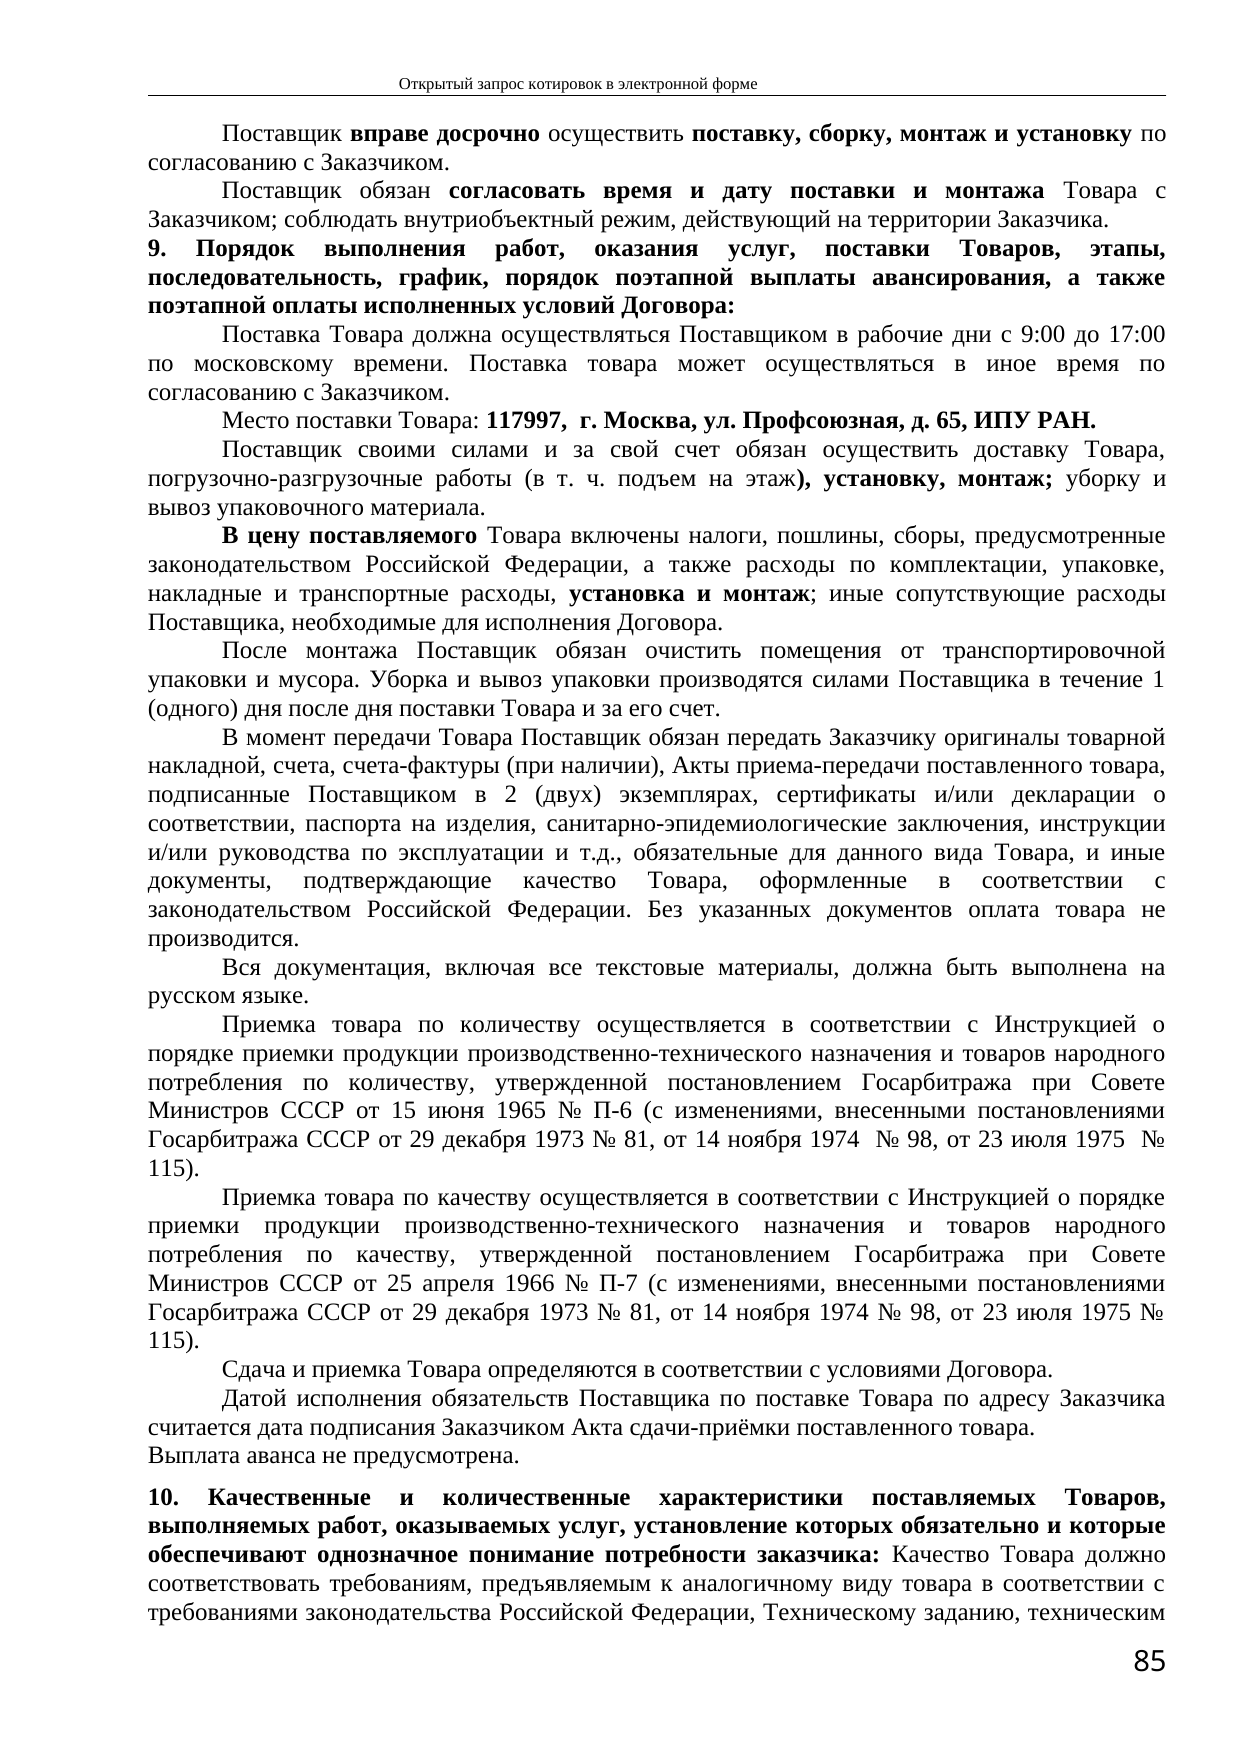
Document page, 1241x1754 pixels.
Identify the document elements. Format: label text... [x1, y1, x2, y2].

text Поставщик своими силами и за свой счет обязан осуществить доставку Товара, погрузочно-разгрузочные работы (в т. ч. подъем на этаж), установку, монтаж; уборку и вывоз упаковочного материала. [148, 434, 1166, 521]
text Вся документация, включая все текстовые материалы, должна быть выполнена на русском языке. [148, 952, 1166, 1009]
text Поставщик вправе досрочно осуществить поставку, сборку, монтаж и установку по согласованию с Заказчиком. [148, 118, 1166, 176]
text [148, 1482, 1166, 1626]
text Приемка товара по качеству осуществляется в соответствии с Инструкцией о порядке приемки продукции производственно-технического назначения и товаров народного потребления по качеству, утвержденной постановлением Госарбитража при Совете Министров СССР от 25 апреля 1966 № П-7 (с изменениями, внесенными постановлениями Госарбитража СССР от 29 декабря 1973 № 81, от 14 ноября 1974 № 98, от 23 июля 1975 № 115). [148, 1182, 1166, 1354]
text В цену поставляемого Товара включены налоги, пошлины, сборы, предусмотренные законодательством Российской Федерации, а также расходы по комплектации, упаковке, накладные и транспортные расходы, установка и монтаж; иные сопутствующие расходы Поставщика, необходимые для исполнения Договора. [148, 521, 1166, 636]
text Поставка Товара должна осуществляться Поставщиком в рабочие дни с 9:00 до 17:00 по московскому времени. Поставка товара может осуществляться в иное время по согласованию с Заказчиком. [148, 319, 1166, 406]
list Поставщик обязан согласовать время и дату поставки и монтажа Товара с Заказчиком; соблюдать внутриобъектный режим, действующий на территории Заказчика. [148, 176, 1166, 233]
text Место поставки Товара: 117997, г. Москва, ул. Профсоюзная, д. 65, ИПУ РАН. [148, 406, 1166, 434]
text Датой исполнения обязательств Поставщика по поставке Товара по адресу Заказчика считается дата подписания Заказчиком Акта сдачи-приёмки поставленного товара. [148, 1383, 1166, 1441]
text В момент передачи Товара Поставщик обязан передать Заказчику оригиналы товарной накладной, счета, счета-фактуры (при наличии), Акты приема-передачи поставленного товара, подписанные Поставщиком в 2 (двух) экземплярах, сертификаты и/или декларации о соответствии, паспорта на изделия, санитарно-эпидемиологические заключения, инструкции и/или руководства по эксплуатации и т.д., обязательные для данного вида Товара, и иные документы, подтверждающие качество Товара, оформленные в соответствии с законодательством Российской Федерации. Без указанных документов оплата товара не производится. [148, 722, 1166, 952]
text Сдача и приемка Товара определяются в соответствии с условиями Договора. [148, 1354, 1166, 1383]
text Выплата аванса не предусмотрена. [148, 1441, 1166, 1469]
list 9. Порядок выполнения работ, оказания услуг, поставки Товаров, этапы, последовательность, график, порядок поэтапной выплаты авансирования, а также поэтапной оплаты исполненных условий Договора: [148, 233, 1166, 319]
text Приемка товара по количеству осуществляется в соответствии с Инструкцией о порядке приемки продукции производственно-технического назначения и товаров народного потребления по количеству, утвержденной постановлением Госарбитража при Совете Министров СССР от 15 июня 1965 № П-6 (с изменениями, внесенными постановлениями Госарбитража СССР от 29 декабря 1973 № 81, от 14 ноября 1974 № 98, от 23 июля 1975 № 115). [148, 1009, 1166, 1182]
text После монтажа Поставщик обязан очистить помещения от транспортировочной упаковки и мусора. Уборка и вывоз упаковки производятся силами Поставщика в течение 1 (одного) дня после дня поставки Товара и за его счет. [148, 636, 1166, 722]
